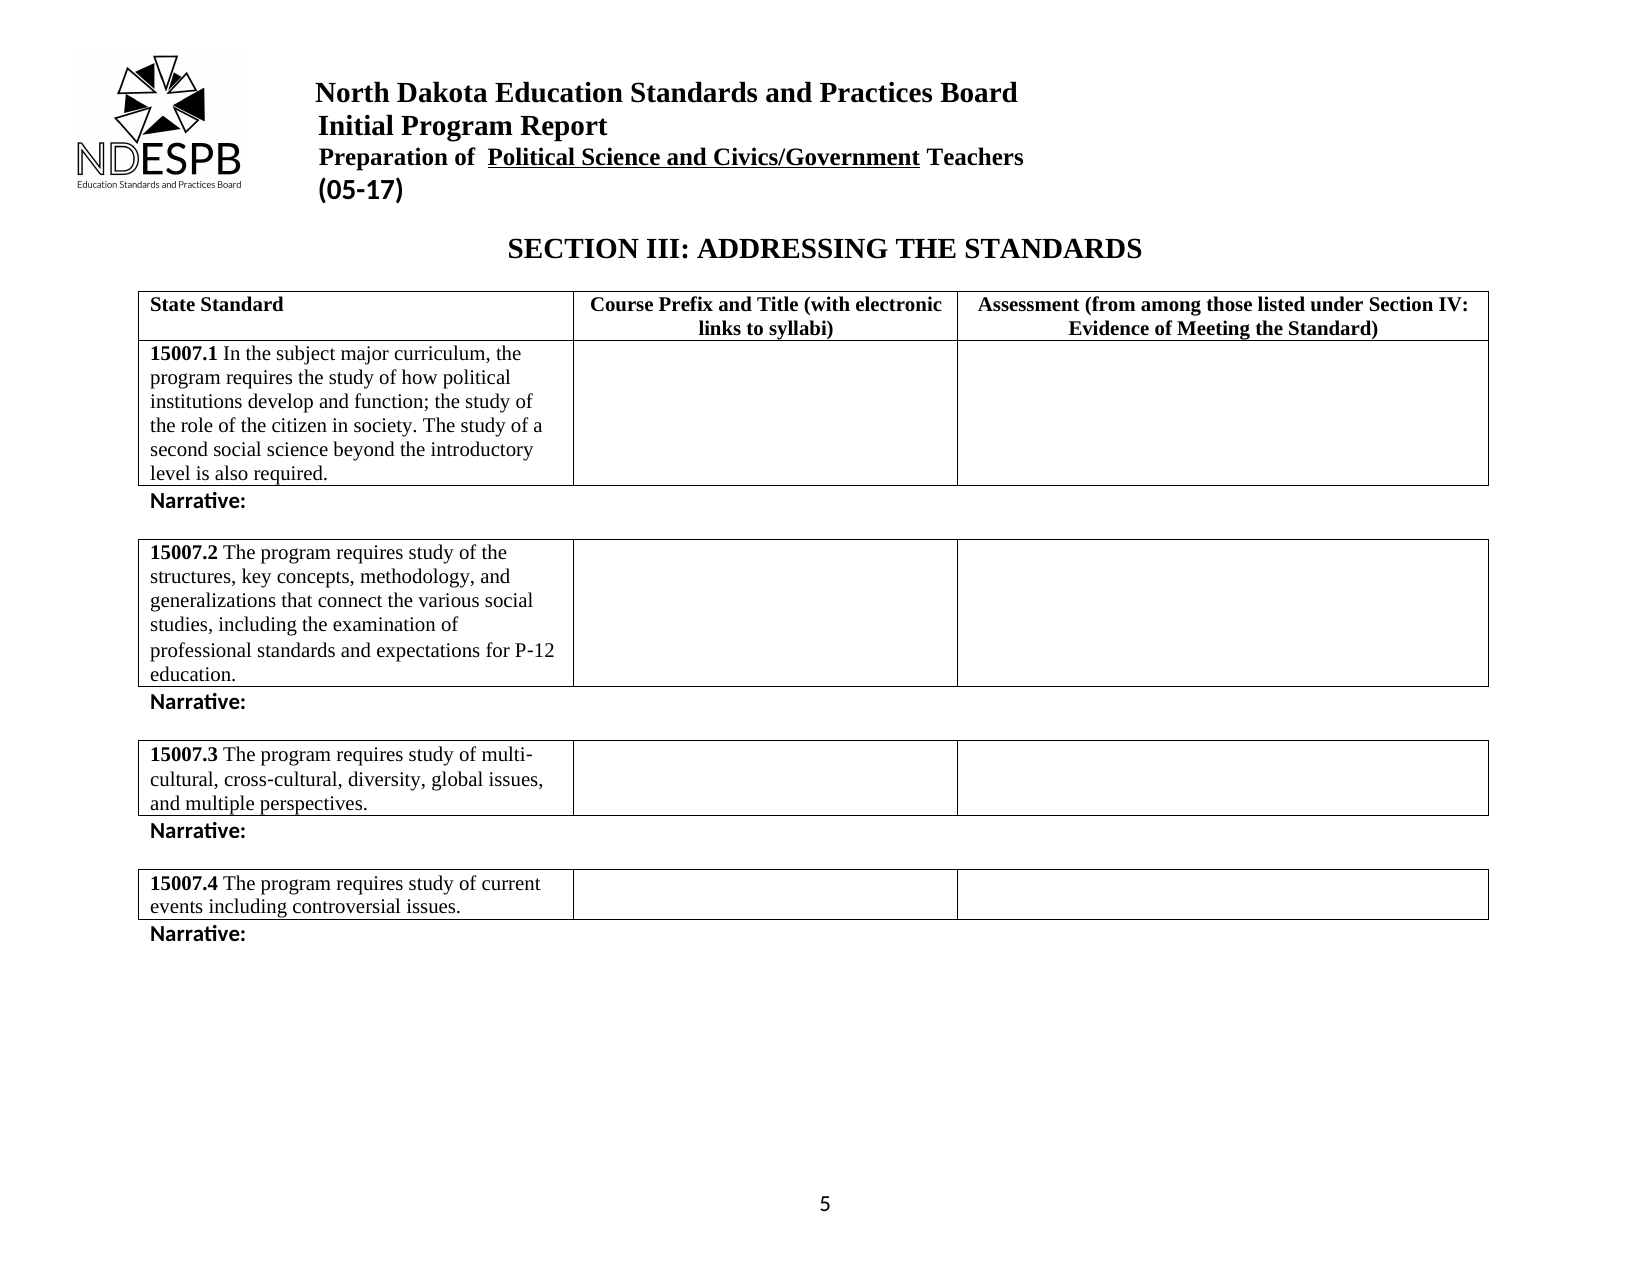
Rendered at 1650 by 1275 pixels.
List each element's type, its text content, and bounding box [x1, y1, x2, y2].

table_header State Standard [139, 292, 573, 340]
table_header [574, 870, 957, 918]
table_header [958, 870, 1488, 918]
table_header [958, 540, 1488, 686]
table_header [574, 741, 957, 815]
table_cell 15007.1 In the subject major curriculum, the program requires the study of how political institutions develop and function; the study of the role of the citizen in society. The study of a second social science beyond the introductory level is also required. [139, 341, 573, 485]
picture [76, 52, 245, 193]
table_cell [574, 341, 957, 485]
table_header Course Prefix and Title (with electronic links to syllabi) [574, 292, 957, 340]
table_header 15007.3 The program requires study of multi‐cultural, cross‐cultural, diversity, global issues, and multiple perspectives. [139, 741, 573, 815]
text Narrative: [150, 919, 1500, 948]
table_cell [958, 341, 1488, 485]
table_header [958, 741, 1488, 815]
table_header [574, 540, 957, 686]
table_header 15007.2 The program requires study of the structures, key concepts, methodology, and generalizations that connect the various social studies, including the examination of professional standards and expectations for P‐12 education. [139, 540, 573, 686]
table_header Assessment (from among those listed under Section IV: Evidence of Meeting the Standard) [958, 292, 1488, 340]
table_header 15007.4 The program requires study of current events including controversial issues. [139, 870, 573, 918]
text Narrative: [150, 816, 1500, 844]
text SECTION III: ADDRESSING THE STANDARDS [150, 231, 1500, 265]
text Narrative: [150, 687, 1500, 715]
text Narrative: [150, 486, 1500, 514]
